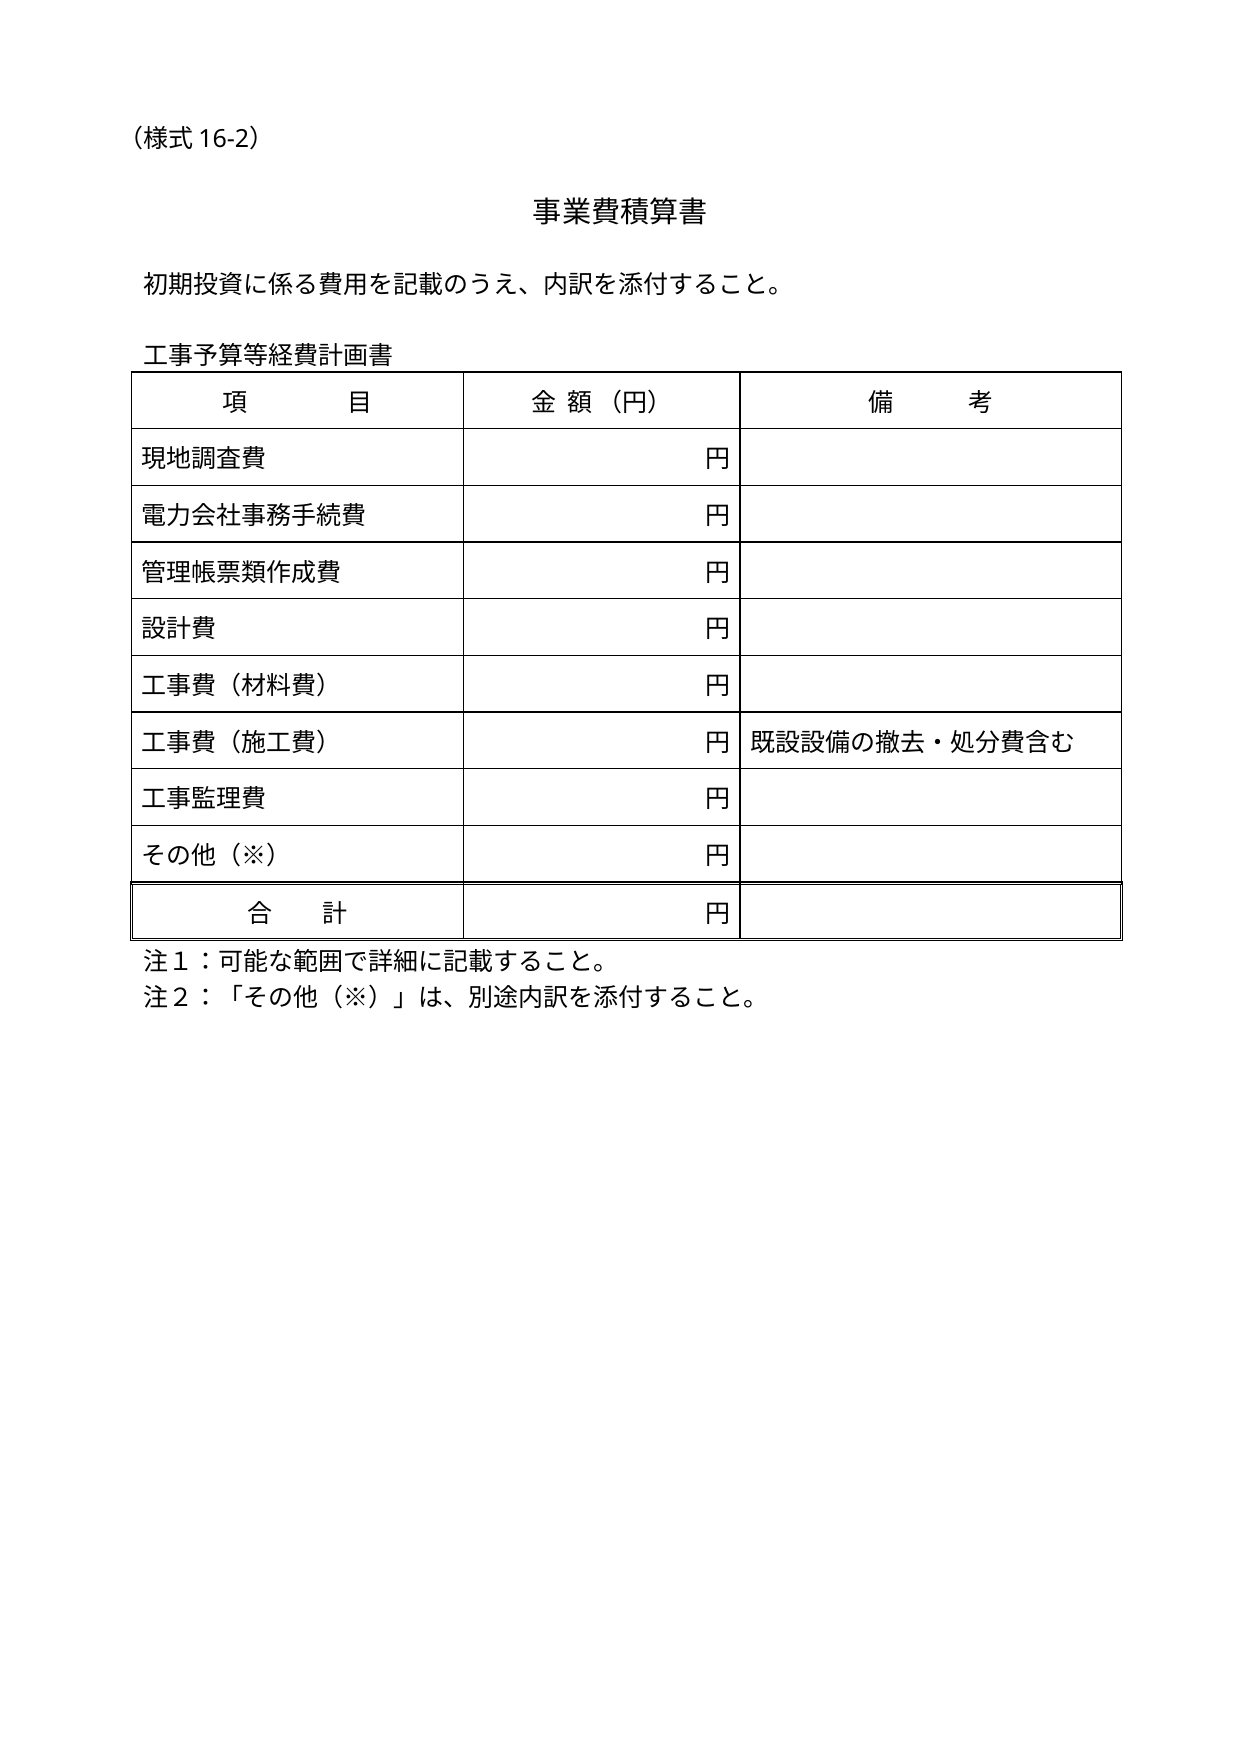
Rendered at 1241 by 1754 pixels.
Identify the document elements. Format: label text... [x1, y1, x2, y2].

text （様式16-2） [118, 118, 1122, 154]
table_cell その他（※） [132, 826, 463, 881]
table_cell 工事監理費 [132, 769, 463, 825]
table_cell 管理帳票類作成費 [132, 543, 463, 598]
table_header 備 考 [741, 373, 1121, 428]
table_header 金 額 （円） [464, 373, 739, 428]
table_cell 円 [464, 656, 739, 711]
table_cell 円 [464, 826, 739, 881]
table_cell [741, 769, 1121, 825]
text 初期投資に係る費用を記載のうえ、内訳を添付すること。 [143, 265, 1122, 301]
table_cell [741, 885, 1120, 938]
table_cell 合 計 [133, 885, 463, 938]
table_cell 円 [464, 599, 739, 655]
table_cell 円 [464, 429, 739, 485]
text 注１：可能な範囲で詳細に記載すること。 [118, 941, 1122, 977]
table_cell 円 [464, 543, 739, 598]
table_cell [741, 599, 1121, 655]
table_cell 現地調査費 [132, 429, 463, 485]
table_cell 円 [464, 713, 739, 768]
table_cell 既設設備の撤去・処分費含む [741, 713, 1121, 768]
table_cell 円 [464, 769, 739, 825]
text 工事予算等経費計画書 [118, 335, 1122, 371]
table_cell 設計費 [132, 599, 463, 655]
text 注２：「その他（※）」は、別途内訳を添付すること。 [118, 977, 1122, 1014]
table_cell 円 [464, 885, 739, 938]
table_cell [741, 543, 1121, 598]
table_cell 工事費（施工費） [132, 713, 463, 768]
table_cell 電力会社事務手続費 [132, 486, 463, 541]
table_cell 円 [464, 486, 739, 541]
table_header 項 目 [132, 373, 463, 428]
table_cell [741, 826, 1121, 881]
text 事業費積算書 [118, 188, 1122, 231]
table_cell [741, 656, 1121, 711]
table_cell [741, 486, 1121, 541]
table_cell [741, 429, 1121, 485]
table_cell 工事費（材料費） [132, 656, 463, 711]
